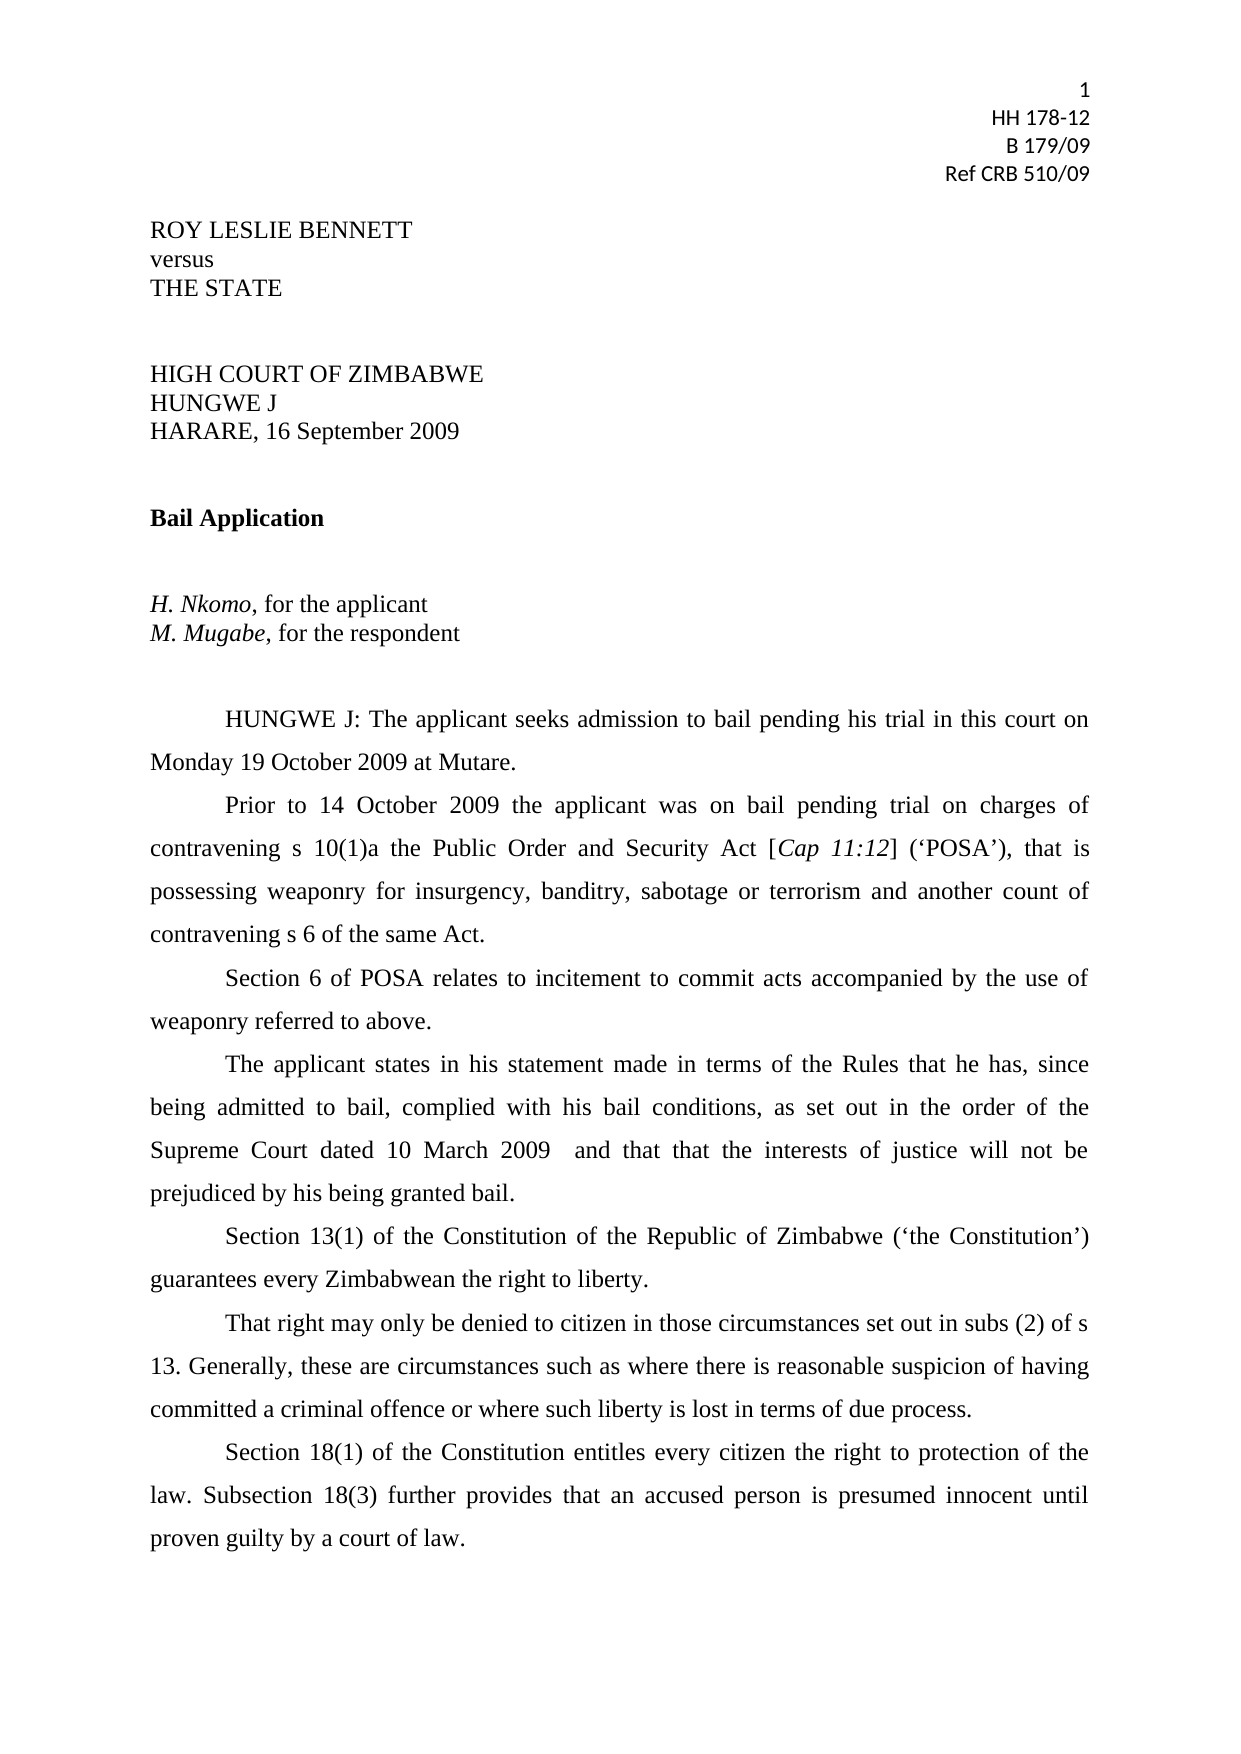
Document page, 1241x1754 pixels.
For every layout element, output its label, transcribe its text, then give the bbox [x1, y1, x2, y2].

text Section 13(1) of the Constitution of the Republic of Zimbabwe (‘the Constitution’) guarantees every Zimbabwean the right to liberty. [150, 1221, 1090, 1293]
text HUNGWE J [150, 388, 1090, 416]
text HUNGWE J: The applicant seeks admission to bail pending his trial in this court on Monday 19 October 2009 at Mutare. [150, 704, 1090, 776]
text M. Mugabe, for the respondent [150, 618, 1090, 646]
text ROY LESLIE BENNETT [150, 215, 1090, 244]
text The applicant states in his statement made in terms of the Rules that he has, since being admitted to bail, complied with his bail conditions, as set out in the order of the Supreme Court dated 10 March 2009 and that that the interests of justice will not be prejudiced by his being granted bail. [150, 1049, 1090, 1207]
text THE STATE [150, 273, 1090, 301]
text Prior to 14 October 2009 the applicant was on bail pending trial on charges of contravening s 10(1)a the Public Order and Security Act [Cap 11:12] (‘POSA’), that is possessing weaponry for insurgency, banditry, sabotage or terrorism and another count of contravening s 6 of the same Act. [150, 790, 1090, 948]
text H. Nkomo, for the applicant [150, 589, 1090, 618]
text versus [150, 244, 1090, 273]
text HARARE, 16 September 2009 [150, 416, 1090, 445]
text Section 6 of POSA relates to incitement to commit acts accompanied by the use of weaponry referred to above. [150, 963, 1090, 1034]
text That right may only be denied to citizen in those circumstances set out in subs (2) of s 13. Generally, these are circumstances such as where there is reasonable suspicion of having committed a criminal offence or where such liberty is lost in terms of due process. [150, 1308, 1090, 1423]
text HIGH COURT OF ZIMBABWE [150, 359, 1090, 388]
text Section 18(1) of the Constitution entitles every citizen the right to protection of the law. Subsection 18(3) further provides that an accused person is presumed innocent until proven guilty by a court of law. [150, 1437, 1090, 1552]
text Bail Application [150, 503, 1090, 531]
